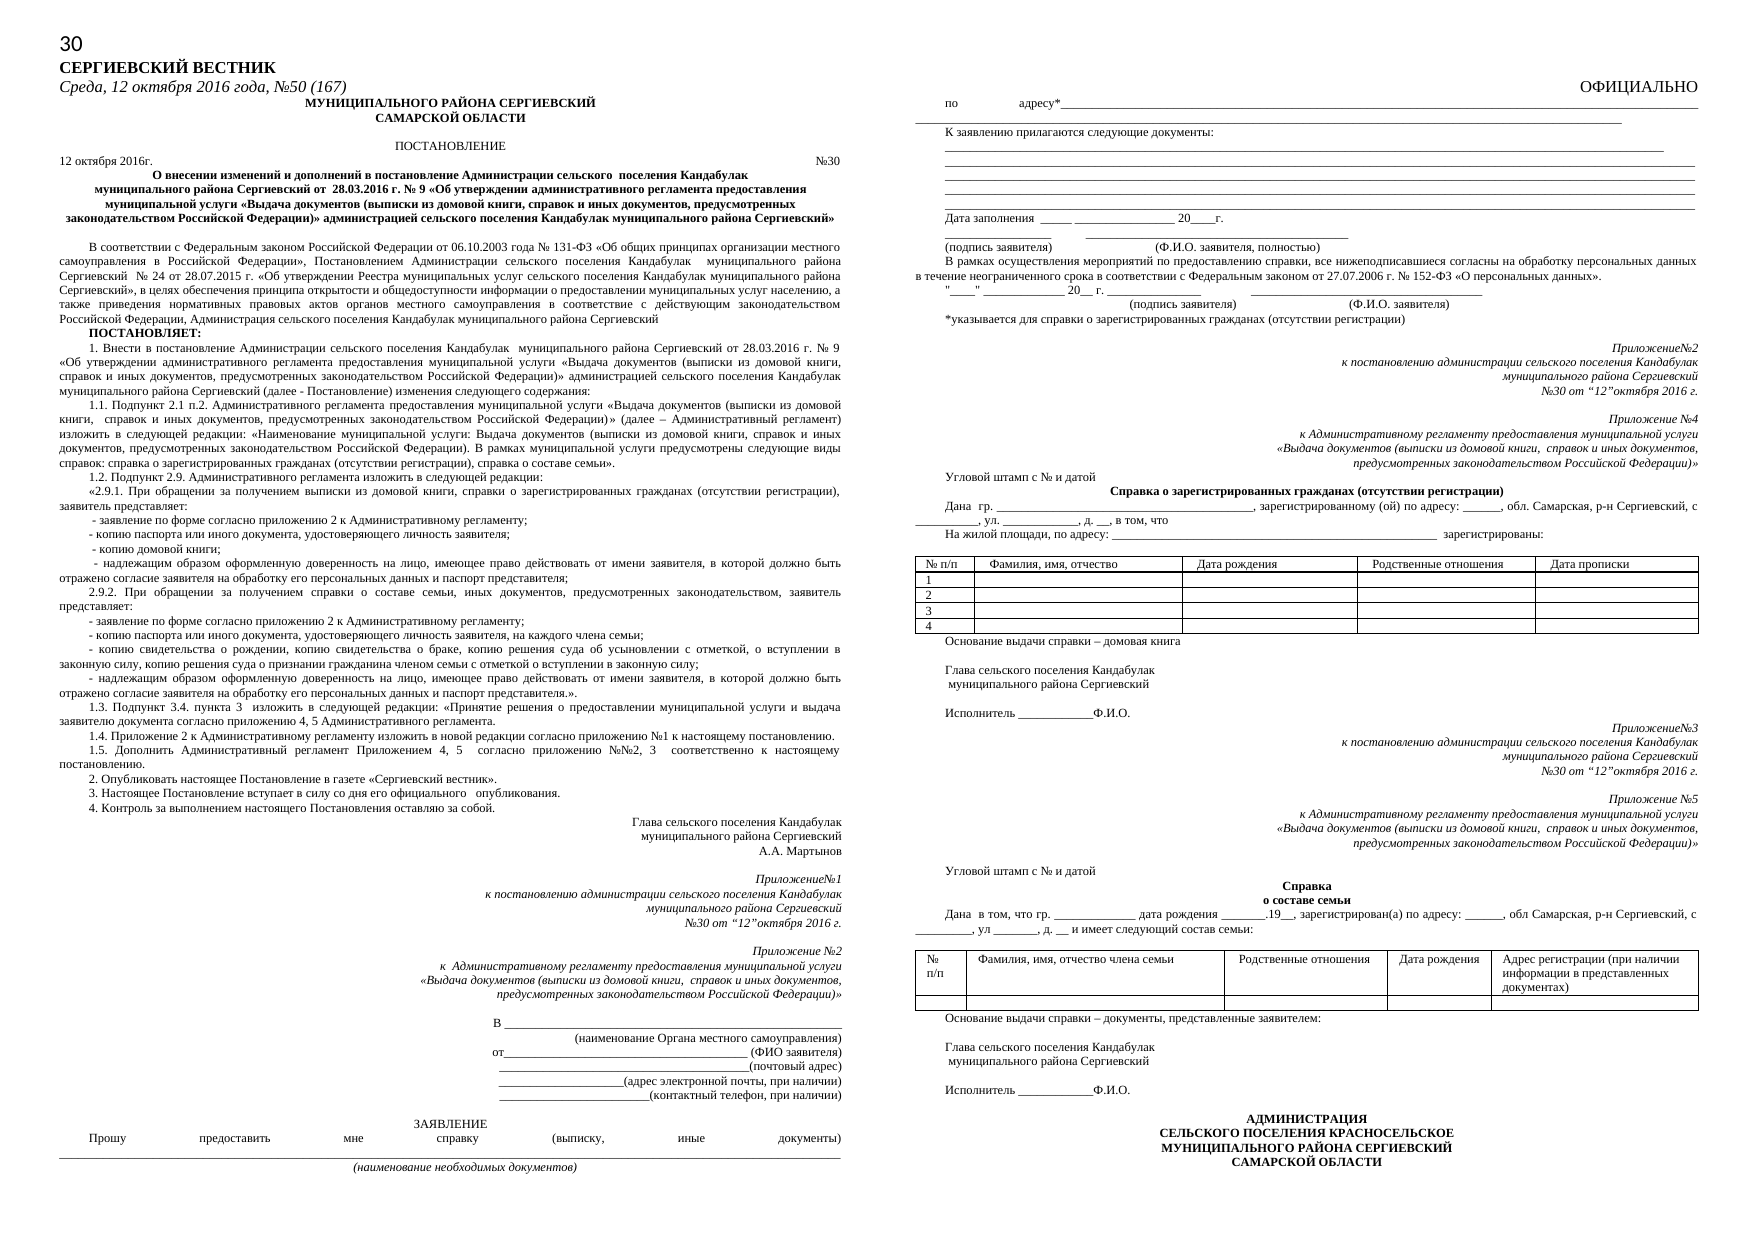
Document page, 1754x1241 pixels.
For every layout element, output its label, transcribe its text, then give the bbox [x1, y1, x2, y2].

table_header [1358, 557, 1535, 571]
text ________________________________________(почтовый адрес) [59, 1059, 842, 1073]
text АДМИНИСТРАЦИЯ [915, 1112, 1698, 1126]
text (подпись заявителя) (Ф.И.О. заявителя, полностью) [915, 240, 1698, 254]
text - копию свидетельства о рождении, копию свидетельства о браке, копию решения суда об усыновлении с отметкой, о вступлении в законную силу, копию решения суда о признании гражданина членом семьи с отметкой о вступлении в законную силу; [59, 642, 842, 671]
text К заявлению прилагаются следующие документы: [915, 125, 1698, 139]
text по адресу*______________________________________________________________________________________________________ _________________________________________________________________________________________________________________ [915, 96, 1698, 125]
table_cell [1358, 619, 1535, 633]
text 1.1. Подпункт 2.1 п.2. Административного регламента предоставления муниципальной услуги «Выдача документов (выписки из домовой книги, справок и иных документов, предусмотренных законодательством Российской Федерации)» (далее – Административный регламент) изложить в следующей редакции: «Наименование муниципальной услуги: Выдача документов (выписки из домовой книги, справок и иных документов, предусмотренных законодательством Российской Федерации). В рамках муниципальной услуги предусмотрены следующие виды справок: справка о зарегистрированных гражданах (отсутствии регистрации), справка о составе семьи». [59, 398, 842, 470]
text ПОСТАНОВЛЯЕТ: [59, 326, 842, 340]
text МУНИЦИПАЛЬНОГО РАЙОНА СЕРГИЕВСКИЙ [915, 1140, 1698, 1155]
text ________________________________________________________________________________________________________________________ [915, 153, 1698, 168]
text ________________________________________________________________________________________________________________________ [915, 197, 1698, 211]
text ПОСТАНОВЛЕНИЕ [59, 139, 842, 153]
text В ______________________________________________________ [59, 1016, 842, 1030]
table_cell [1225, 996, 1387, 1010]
text Справка [915, 878, 1698, 893]
text В соответствии с Федеральным законом Российской Федерации от 06.10.2003 года № 131-ФЗ «Об общих принципах организации местного самоуправления в Российской Федерации», Постановлением Администрации сельского поселения Кандабулак муниципального района Сергиевский № 24 от 28.07.2015 г. «Об утверждении Реестра муниципальных услуг сельского поселения Кандабулак муниципального района Сергиевский», в целях обеспечения принципа открытости и общедоступности информации о предоставлении муниципальных услуг населению, а также приведения нормативных правовых актов органов местного самоуправления в соответствие с действующим законодательством Российской Федерации, Администрация сельского поселения Кандабулак муниципального района Сергиевский [59, 240, 842, 326]
text (подпись заявителя) (Ф.И.О. заявителя) [915, 297, 1698, 312]
text муниципального района Сергиевский [915, 369, 1698, 383]
text 2. Опубликовать настоящее Постановление в газете «Сергиевский вестник». [59, 772, 842, 786]
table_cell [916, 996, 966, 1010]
text муниципального района Сергиевский [915, 749, 1698, 763]
text Основание выдачи справки – документы, представленные заявителем: [915, 1011, 1698, 1025]
text На жилой площади, по адресу: ____________________________________________________ зарегистрированы: [915, 527, 1698, 542]
text Глава сельского поселения Кандабулак [915, 663, 1698, 677]
text СЕЛЬСКОГО ПОСЕЛЕНИЯ КРАСНОСЕЛЬСКОЕ [915, 1126, 1698, 1140]
text к постановлению администрации сельского поселения Кандабулак [915, 355, 1698, 369]
text 4. Контроль за выполнением настоящего Постановления оставляю за собой. [59, 800, 842, 815]
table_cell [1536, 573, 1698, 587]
text о составе семьи [915, 893, 1698, 907]
text - заявление по форме согласно приложению 2 к Административному регламенту; [59, 513, 842, 527]
text Основание выдачи справки – домовая книга [915, 634, 1698, 648]
text к Административному регламенту предоставления муниципальной услуги [915, 807, 1698, 821]
text ________________________(контактный телефон, при наличии) [59, 1088, 842, 1102]
text Дата заполнения _____ ________________ 20____г. [915, 211, 1698, 225]
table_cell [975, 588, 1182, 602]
text Исполнитель ____________Ф.И.О. [915, 1083, 1698, 1097]
text предусмотренных законодательством Российской Федерации)» [59, 987, 842, 1002]
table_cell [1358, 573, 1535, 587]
text - копию паспорта или иного документа, удостоверяющего личность заявителя; [59, 527, 842, 542]
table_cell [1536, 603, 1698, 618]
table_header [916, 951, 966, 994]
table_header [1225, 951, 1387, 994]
text Дана в том, что гр. _____________ дата рождения _______.19__, зарегистрирован(а) по адресу: ______, обл Самарская, р-н Сергиевский, с _________, ул _______, д. __ и имеет следующий состав семьи: [915, 907, 1698, 936]
text - копию домовой книги; [59, 542, 842, 556]
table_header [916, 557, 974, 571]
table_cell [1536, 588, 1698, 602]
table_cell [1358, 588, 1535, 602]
text Приложение№1 [59, 872, 842, 887]
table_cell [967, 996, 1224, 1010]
text к постановлению администрации сельского поселения Кандабулак [59, 887, 842, 901]
text муниципального района Сергиевский [915, 677, 1698, 692]
text №30 от “12”октября 2016 г. [915, 383, 1698, 398]
text «Выдача документов (выписки из домовой книги, справок и иных документов, [915, 441, 1698, 455]
text Справка о зарегистрированных гражданах (отсутствии регистрации) [915, 484, 1698, 498]
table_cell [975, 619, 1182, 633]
text "____" _____________ 20__ г. _______________ _____________________________________ [915, 283, 1698, 297]
text - надлежащим образом оформленную доверенность на лицо, имеющее право действовать от имени заявителя, в которой должно быть отражено согласие заявителя на обработку его персональных данных и паспорт представителя.». [59, 671, 842, 700]
text Исполнитель ____________Ф.И.О. [915, 706, 1698, 720]
text В рамках осуществления мероприятий по предоставлению справки, все нижеподписавшиеся согласны на обработку персональных данных в течение неограниченного срока в соответствии с Федеральным законом от 27.07.2006 г. № 152-ФЗ «О персональных данных». [915, 254, 1698, 283]
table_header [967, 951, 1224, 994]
text 1.3. Подпункт 3.4. пункта 3 изложить в следующей редакции: «Принятие решения о предоставлении муниципальной услуги и выдача заявителю документа согласно приложению 4, 5 Административного регламента. [59, 700, 842, 728]
text _________________ __________________________________________ [915, 225, 1698, 240]
text Дана гр. _________________________________________, зарегистрированному (ой) по адресу: ______, обл. Самарская, р-н Сергиевский, с __________, ул. ____________, д. __, в том, что [915, 498, 1698, 527]
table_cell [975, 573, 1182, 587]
text Приложение №4 [915, 412, 1698, 427]
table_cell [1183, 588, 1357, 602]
text №30 от “12”октября 2016 г. [915, 763, 1698, 778]
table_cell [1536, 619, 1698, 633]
text - заявление по форме согласно приложению 2 к Административному регламенту; [59, 613, 842, 628]
text предусмотренных законодательством Российской Федерации)» [915, 455, 1698, 470]
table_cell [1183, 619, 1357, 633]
text Глава сельского поселения Кандабулак [59, 815, 842, 829]
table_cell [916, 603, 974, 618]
text 1.4. Приложение 2 к Административному регламенту изложить в новой редакции согласно приложению №1 к настоящему постановлению. [59, 728, 842, 743]
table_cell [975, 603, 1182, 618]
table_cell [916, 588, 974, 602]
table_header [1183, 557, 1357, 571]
text ___________________________________________________________________________________________________________________ [915, 139, 1698, 153]
text №30 от “12”октября 2016 г. [59, 915, 842, 930]
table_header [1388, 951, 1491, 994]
text (наименование Органа местного самоуправления) [59, 1030, 842, 1045]
text Приложение№3 [915, 720, 1698, 735]
text ____________________(адрес электронной почты, при наличии) [59, 1073, 842, 1088]
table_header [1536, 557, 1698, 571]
text 12 октября 2016г. №30 [59, 153, 842, 168]
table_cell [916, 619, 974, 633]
text Приложение №5 [915, 792, 1698, 807]
text «2.9.1. При обращении за получением выписки из домовой книги, справки о зарегистрированных гражданах (отсутствии регистрации), заявитель представляет: [59, 484, 842, 513]
text предусмотренных законодательством Российской Федерации)» [915, 835, 1698, 850]
text от_______________________________________ (ФИО заявителя) [59, 1045, 842, 1059]
text муниципального района Сергиевский от 28.03.2016 г. № 9 «Об утверждении административного регламента предоставления муниципальной услуги «Выдача документов (выписки из домовой книги, справок и иных документов, предусмотренных законодательством Российской Федерации)» администрацией сельского поселения Кандабулак муниципального района Сергиевский» [59, 182, 842, 225]
text САМАРСКОЙ ОБЛАСТИ [915, 1155, 1698, 1169]
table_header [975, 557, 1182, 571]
text ________________________________________________________________________________________________________________________ [915, 168, 1698, 182]
text муниципального района Сергиевский [59, 901, 842, 915]
text 1.5. Дополнить Административный регламент Приложением 4, 5 согласно приложению №№2, 3 соответственно к настоящему постановлению. [59, 743, 842, 772]
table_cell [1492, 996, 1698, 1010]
text к Административному регламенту предоставления муниципальной услуги [59, 958, 842, 973]
text Угловой штамп с № и датой [915, 864, 1698, 878]
text муниципального района Сергиевский [915, 1054, 1698, 1068]
text к постановлению администрации сельского поселения Кандабулак [915, 735, 1698, 749]
text муниципального района Сергиевский [59, 829, 842, 843]
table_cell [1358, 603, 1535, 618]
text САМАРСКОЙ ОБЛАСТИ [59, 110, 842, 125]
text 1. Внести в постановление Администрации сельского поселения Кандабулак муниципального района Сергиевский от 28.03.2016 г. № 9 «Об утверждении административного регламента предоставления муниципальной услуги «Выдача документов (выписки из домовой книги, справок и иных документов, предусмотренных законодательством Российской Федерации)» администрацией сельского поселения Кандабулак муниципального района Сергиевский (далее - Постановление) изменения следующего содержания: [59, 340, 842, 398]
text Приложение №2 [59, 944, 842, 958]
text к Административному регламенту предоставления муниципальной услуги [915, 427, 1698, 441]
text А.А. Мартынов [59, 843, 842, 858]
text «Выдача документов (выписки из домовой книги, справок и иных документов, [59, 973, 842, 987]
text О внесении изменений и дополнений в постановление Администрации сельского поселения Кандабулак [59, 168, 842, 182]
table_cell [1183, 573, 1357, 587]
text (наименование необходимых документов) [59, 1160, 842, 1174]
text - надлежащим образом оформленную доверенность на лицо, имеющее право действовать от имени заявителя, в которой должно быть отражено согласие заявителя на обработку его персональных данных и паспорт представителя; [59, 556, 842, 585]
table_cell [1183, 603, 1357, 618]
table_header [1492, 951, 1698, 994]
text *указывается для справки о зарегистрированных гражданах (отсутствии регистрации) [915, 312, 1698, 326]
text 3. Настоящее Постановление вступает в силу со дня его официального опубликования. [59, 786, 842, 800]
text ЗАЯВЛЕНИЕ [59, 1117, 842, 1131]
text «Выдача документов (выписки из домовой книги, справок и иных документов, [915, 821, 1698, 835]
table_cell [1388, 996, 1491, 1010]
text 2.9.2. При обращении за получением справки о составе семьи, иных документов, предусмотренных законодательством, заявитель представляет: [59, 585, 842, 613]
text ________________________________________________________________________________________________________________________ [915, 182, 1698, 197]
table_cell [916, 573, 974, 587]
text 1.2. Подпункт 2.9. Административного регламента изложить в следующей редакции: [59, 470, 842, 484]
text - копию паспорта или иного документа, удостоверяющего личность заявителя, на каждого члена семьи; [59, 628, 842, 642]
text Прошу предоставить мне справку (выписку, иные документы) _____________________________________________________________________________________________________________________________ [59, 1131, 842, 1160]
text МУНИЦИПАЛЬНОГО РАЙОНА СЕРГИЕВСКИЙ [59, 96, 842, 110]
text Угловой штамп с № и датой [915, 470, 1698, 484]
text Глава сельского поселения Кандабулак [915, 1040, 1698, 1054]
text Приложение№2 [915, 340, 1698, 355]
